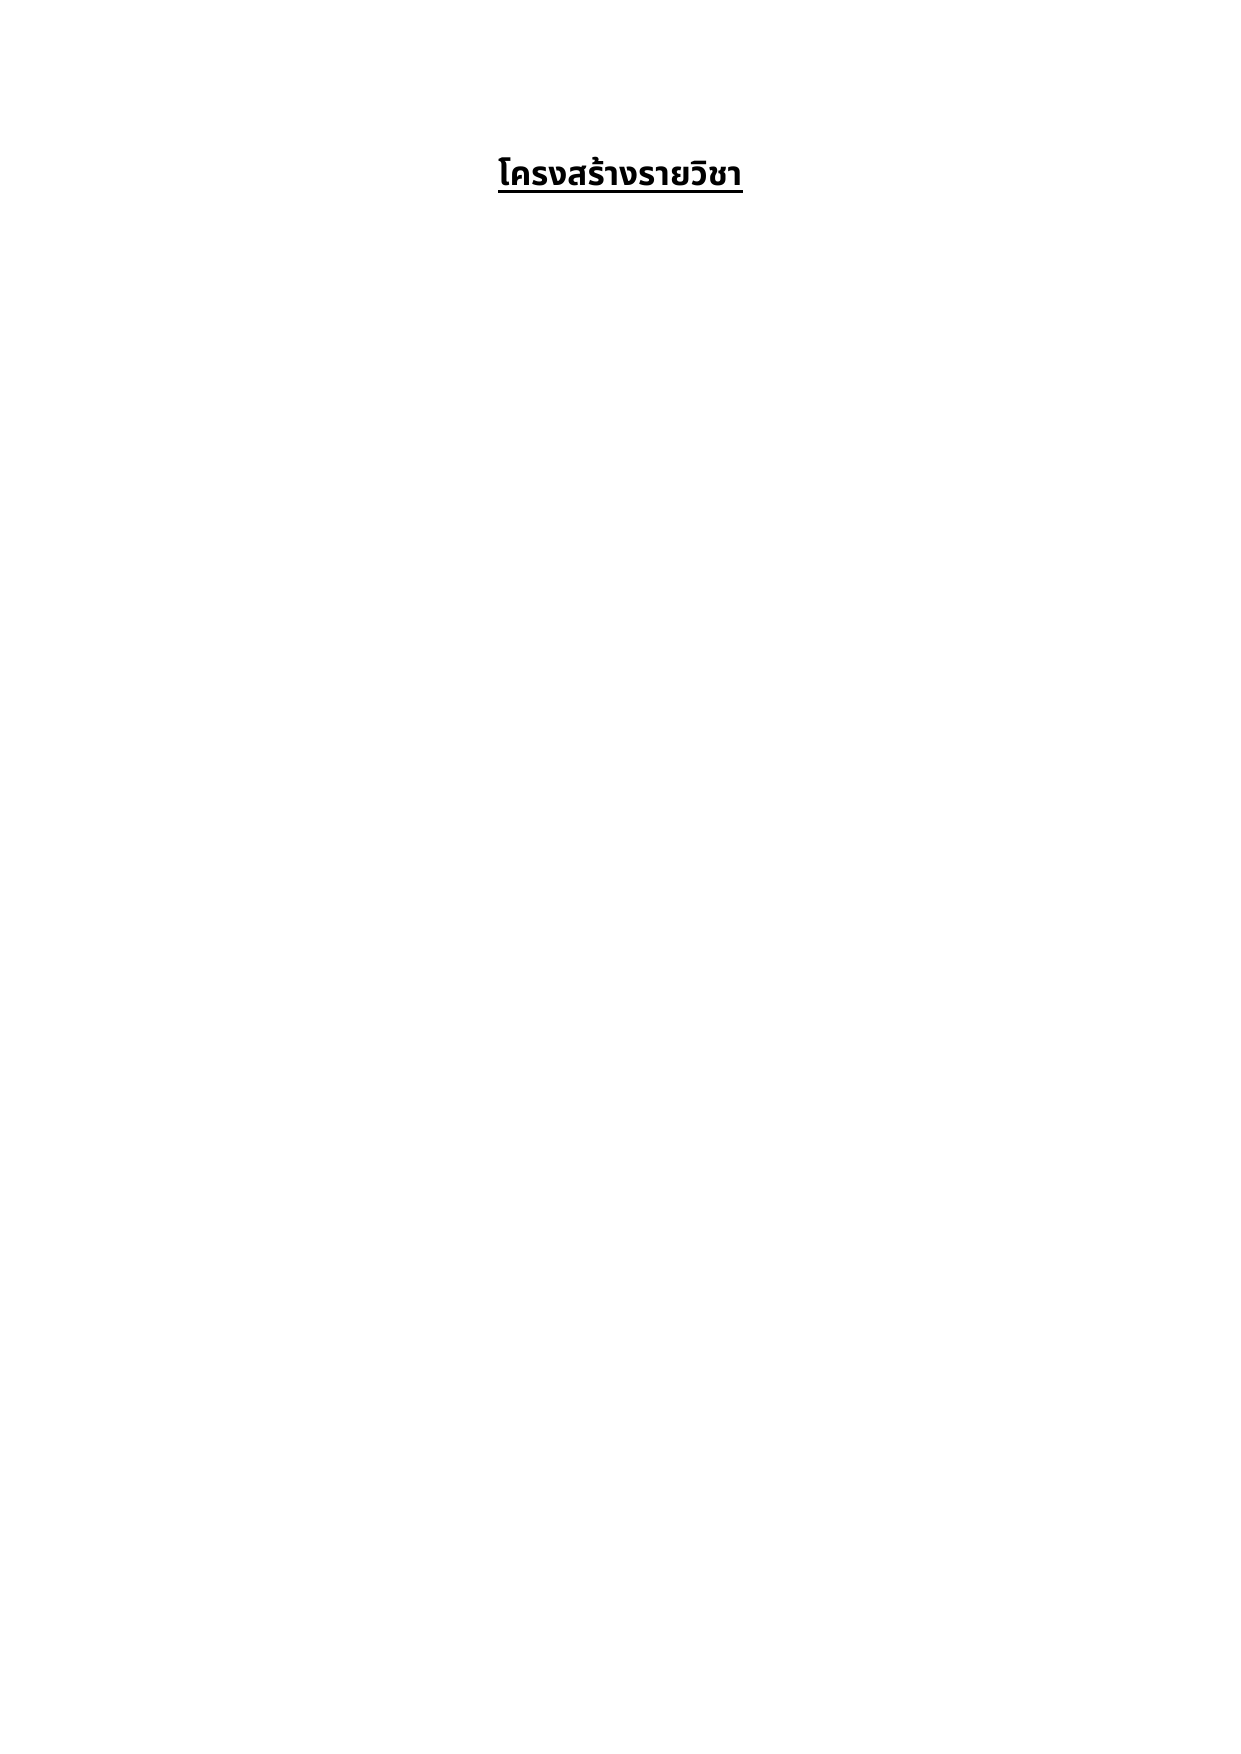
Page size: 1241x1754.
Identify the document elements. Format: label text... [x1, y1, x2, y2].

text โครงสร้างรายวิชา [150, 150, 1090, 200]
